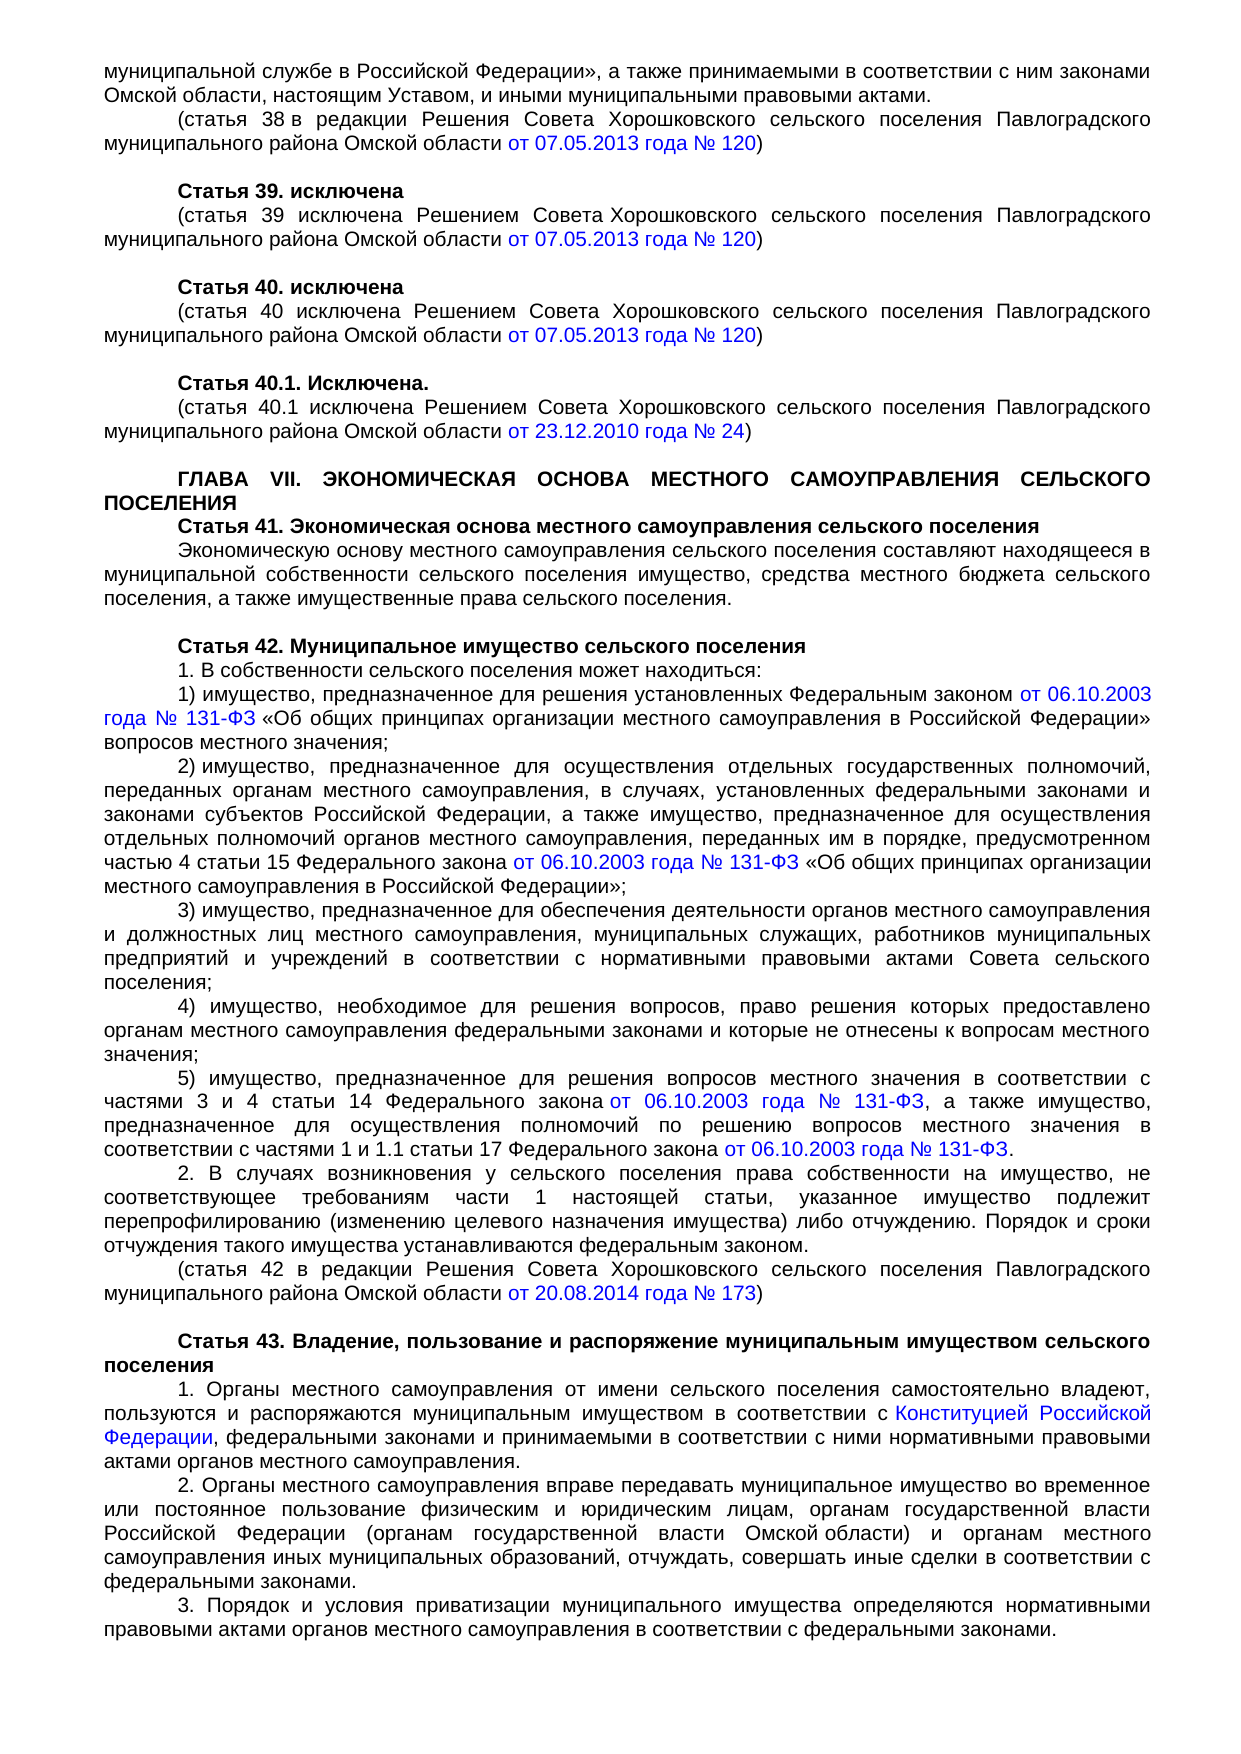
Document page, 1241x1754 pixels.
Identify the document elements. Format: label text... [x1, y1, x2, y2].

text 1) имущество, предназначенное для решения установленных Федеральным законом от 06.10.2003 года № 131-ФЗ «Об общих принципах организации местного самоуправления в Российской Федерации» вопросов местного значения; [103, 682, 1152, 754]
text Экономическую основу местного самоуправления сельского поселения составляют находящееся в муниципальной собственности сельского поселения имущество, средства местного бюджета сельского поселения, а также имущественные права сельского поселения. [103, 538, 1152, 610]
text 2. В случаях возникновения у сельского поселения права собственности на имущество, не соответствующее требованиям части 1 настоящей статьи, указанное имущество подлежит перепрофилированию (изменению целевого назначения имущества) либо отчуждению. Порядок и сроки отчуждения такого имущества устанавливаются федеральным законом. [103, 1161, 1152, 1257]
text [103, 59, 1152, 107]
text (статья 39 исключена Решением Совета Хорошковского сельского поселения Павлоградского муниципального района Омской области от 07.05.2013 года № 120) [103, 203, 1152, 251]
text (статья 40.1 исключена Решением Совета Хорошковского сельского поселения Павлоградского муниципального района Омской области от 23.12.2010 года № 24) [103, 394, 1152, 442]
text 2) имущество, предназначенное для осуществления отдельных государственных полномочий, переданных органам местного самоуправления, в случаях, установленных федеральными законами и законами субъектов Российской Федерации, а также имущество, предназначенное для осуществления отдельных полномочий органов местного самоуправления, переданных им в порядке, предусмотренном частью 4 статьи 15 Федерального закона от 06.10.2003 года № 131-ФЗ «Об общих принципах организации местного самоуправления в Российской Федерации»; [103, 754, 1152, 898]
text 4) имущество, необходимое для решения вопросов, право решения которых предоставлено органам местного самоуправления федеральными законами и которые не отнесены к вопросам местного значения; [103, 993, 1152, 1065]
text Статья 41. Экономическая основа местного самоуправления сельского поселения [103, 514, 1152, 538]
text Статья 40.1. Исключена. [103, 371, 1152, 394]
text Статья 42. Муниципальное имущество сельского поселения [103, 634, 1152, 658]
text ГЛАВА VII. ЭКОНОМИЧЕСКАЯ ОСНОВА МЕСТНОГО САМОУПРАВЛЕНИЯ СЕЛЬСКОГО ПОСЕЛЕНИЯ [103, 466, 1152, 514]
text (статья 38 в редакции Решения Совета Хорошковского сельского поселения Павлоградского муниципального района Омской области от 07.05.2013 года № 120) [103, 107, 1152, 155]
text Статья 43. Владение, пользование и распоряжение муниципальным имуществом сельского поселения [103, 1329, 1152, 1377]
text 3) имущество, предназначенное для обеспечения деятельности органов местного самоуправления и должностных лиц местного самоуправления, муниципальных служащих, работников муниципальных предприятий и учреждений в соответствии с нормативными правовыми актами Совета сельского поселения; [103, 898, 1152, 993]
text 5) имущество, предназначенное для решения вопросов местного значения в соответствии с частями 3 и 4 статьи 14 Федерального закона от 06.10.2003 года № 131-ФЗ, а также имущество, предназначенное для осуществления полномочий по решению вопросов местного значения в соответствии с частями 1 и 1.1 статьи 17 Федерального закона от 06.10.2003 года № 131-ФЗ. [103, 1065, 1152, 1161]
text 1. Органы местного самоуправления от имени сельского поселения самостоятельно владеют, пользуются и распоряжаются муниципальным имуществом в соответствии с Конституцией Российской Федерации, федеральными законами и принимаемыми в соответствии с ними нормативными правовыми актами органов местного самоуправления. [103, 1377, 1152, 1473]
text 3. Порядок и условия приватизации муниципального имущества определяются нормативными правовыми актами органов местного самоуправления в соответствии с федеральными законами. [103, 1592, 1152, 1640]
text (статья 42 в редакции Решения Совета Хорошковского сельского поселения Павлоградского муниципального района Омской области от 20.08.2014 года № 173) [103, 1257, 1152, 1305]
text Статья 39. исключена [103, 179, 1152, 203]
text (статья 40 исключена Решением Совета Хорошковского сельского поселения Павлоградского муниципального района Омской области от 07.05.2013 года № 120) [103, 299, 1152, 347]
text Статья 40. исключена [103, 275, 1152, 299]
text 1. В собственности сельского поселения может находиться: [103, 658, 1152, 682]
text 2. Органы местного самоуправления вправе передавать муниципальное имущество во временное или постоянное пользование физическим и юридическим лицам, органам государственной власти Российской Федерации (органам государственной власти Омской области) и органам местного самоуправления иных муниципальных образований, отчуждать, совершать иные сделки в соответствии с федеральными законами. [103, 1473, 1152, 1592]
